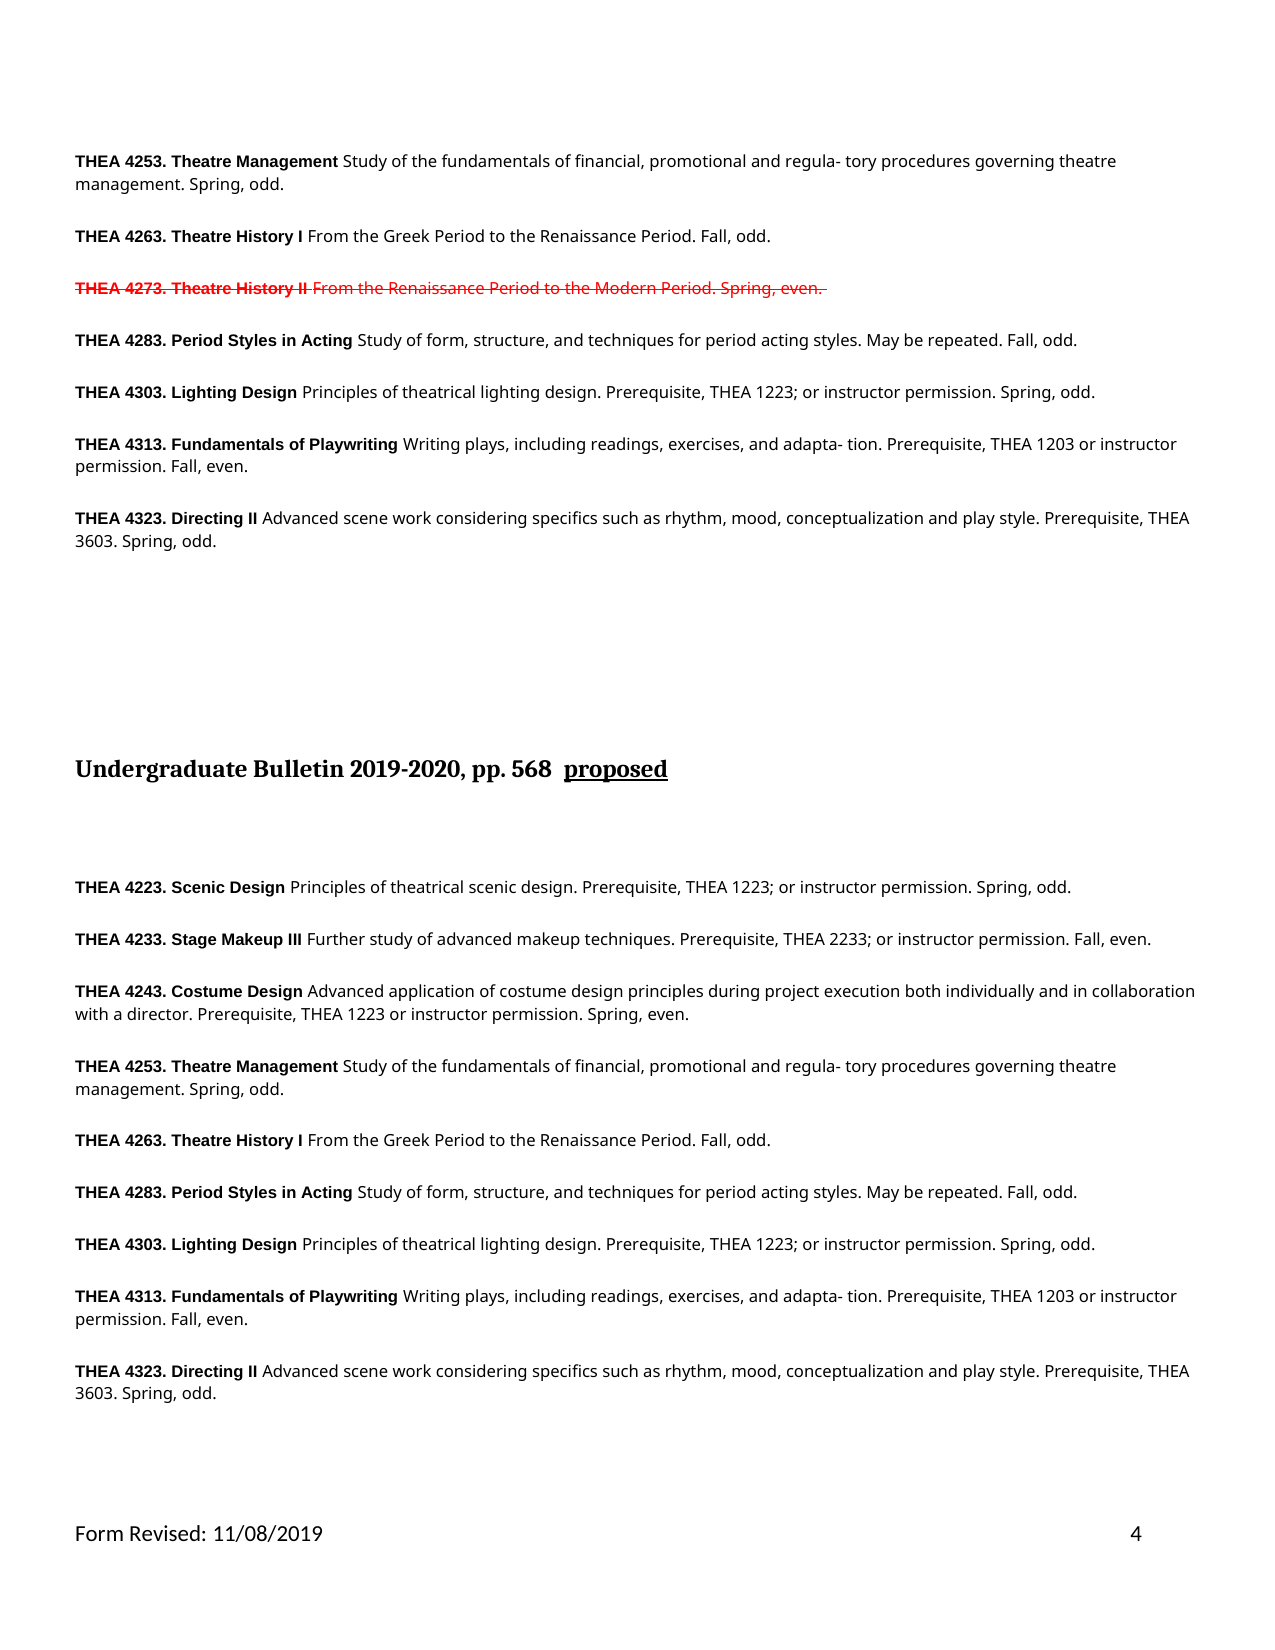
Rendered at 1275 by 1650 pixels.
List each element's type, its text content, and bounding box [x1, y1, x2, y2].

text THEA 4303. Lighting Design Principles of theatrical lighting design. Prerequisite, THEA 1223; or instructor permission. Spring, odd. [75, 1233, 1200, 1256]
text THEA 4283. Period Styles in Acting Study of form, structure, and techniques for period acting styles. May be repeated. Fall, odd. [75, 328, 1200, 351]
text THEA 4323. Directing II Advanced scene work considering specifics such as rhythm, mood, conceptualization and play style. Prerequisite, THEA 3603. Spring, odd. [75, 507, 1200, 552]
text THEA 4253. Theatre Management Study of the fundamentals of financial, promotional and regula- tory procedures governing theatre management. Spring, odd. [75, 1054, 1200, 1100]
text THEA 4323. Directing II Advanced scene work considering specifics such as rhythm, mood, conceptualization and play style. Prerequisite, THEA 3603. Spring, odd. [75, 1359, 1200, 1405]
text THEA 4223. Scenic Design Principles of theatrical scenic design. Prerequisite, THEA 1223; or instructor permission. Spring, odd. [75, 876, 1200, 899]
text THEA 4283. Period Styles in Acting Study of form, structure, and techniques for period acting styles. May be repeated. Fall, odd. [75, 1181, 1200, 1204]
text THEA 4263. Theatre History I From the Greek Period to the Renaissance Period. Fall, odd. [75, 1129, 1200, 1152]
text THEA 4233. Stage Makeup III Further study of advanced makeup techniques. Prerequisite, THEA 2233; or instructor permission. Fall, even. [75, 928, 1200, 951]
text Undergraduate Bulletin 2019-2020, pp. 568 proposed [75, 755, 1200, 784]
text THEA 4273. Theatre History II From the Renaissance Period to the Modern Period. Spring, even. [75, 276, 1200, 299]
text THEA 4313. Fundamentals of Playwriting Writing plays, including readings, exercises, and adapta- tion. Prerequisite, THEA 1203 or instructor permission. Fall, even. [75, 432, 1200, 477]
text THEA 4263. Theatre History I From the Greek Period to the Renaissance Period. Fall, odd. [75, 224, 1200, 247]
text THEA 4303. Lighting Design Principles of theatrical lighting design. Prerequisite, THEA 1223; or instructor permission. Spring, odd. [75, 380, 1200, 403]
text THEA 4253. Theatre Management Study of the fundamentals of financial, promotional and regula- tory procedures governing theatre management. Spring, odd. [75, 150, 1200, 195]
text THEA 4313. Fundamentals of Playwriting Writing plays, including readings, exercises, and adapta- tion. Prerequisite, THEA 1203 or instructor permission. Fall, even. [75, 1285, 1200, 1330]
text THEA 4243. Costume Design Advanced application of costume design principles during project execution both individually and in collaboration with a director. Prerequisite, THEA 1223 or instructor permission. Spring, even. [75, 980, 1200, 1025]
